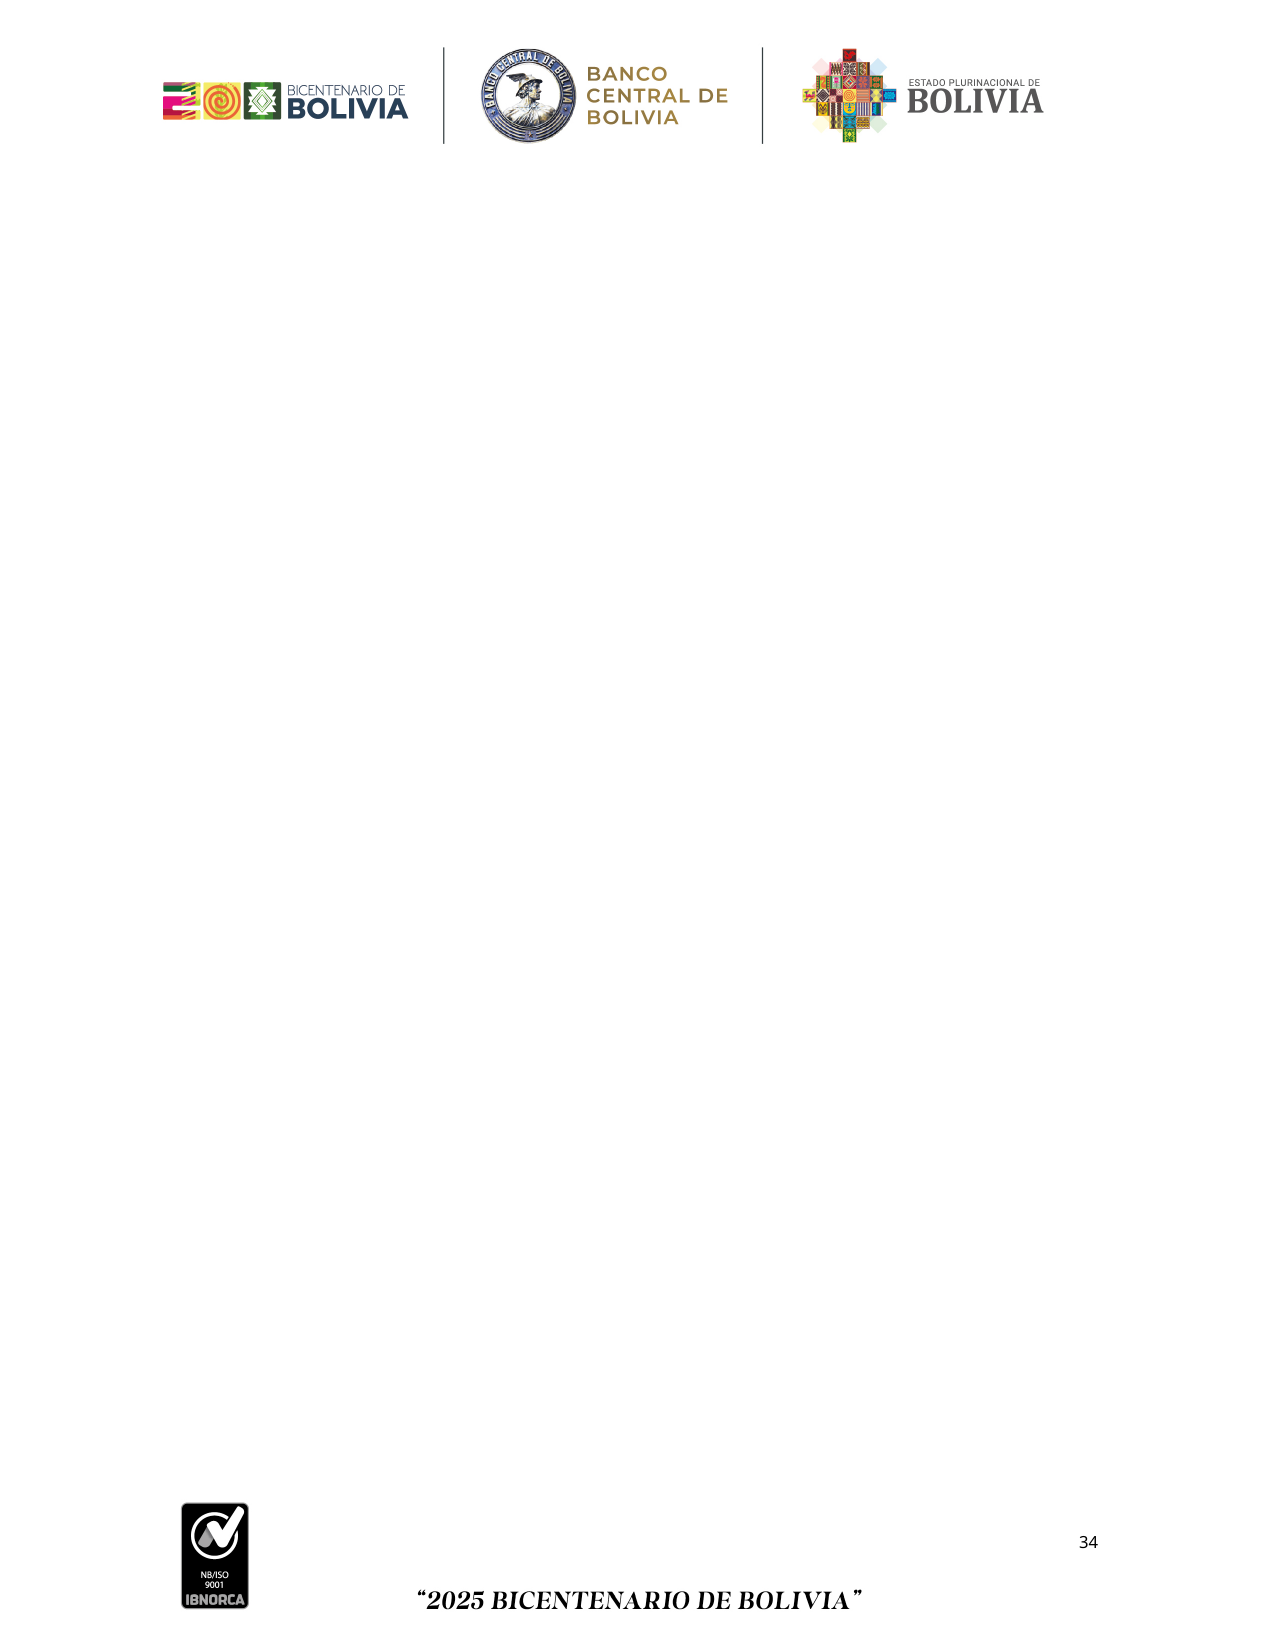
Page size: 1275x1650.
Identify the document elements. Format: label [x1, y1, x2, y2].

picture [0, 0, 1241, 147]
picture [0, 1499, 1275, 1650]
